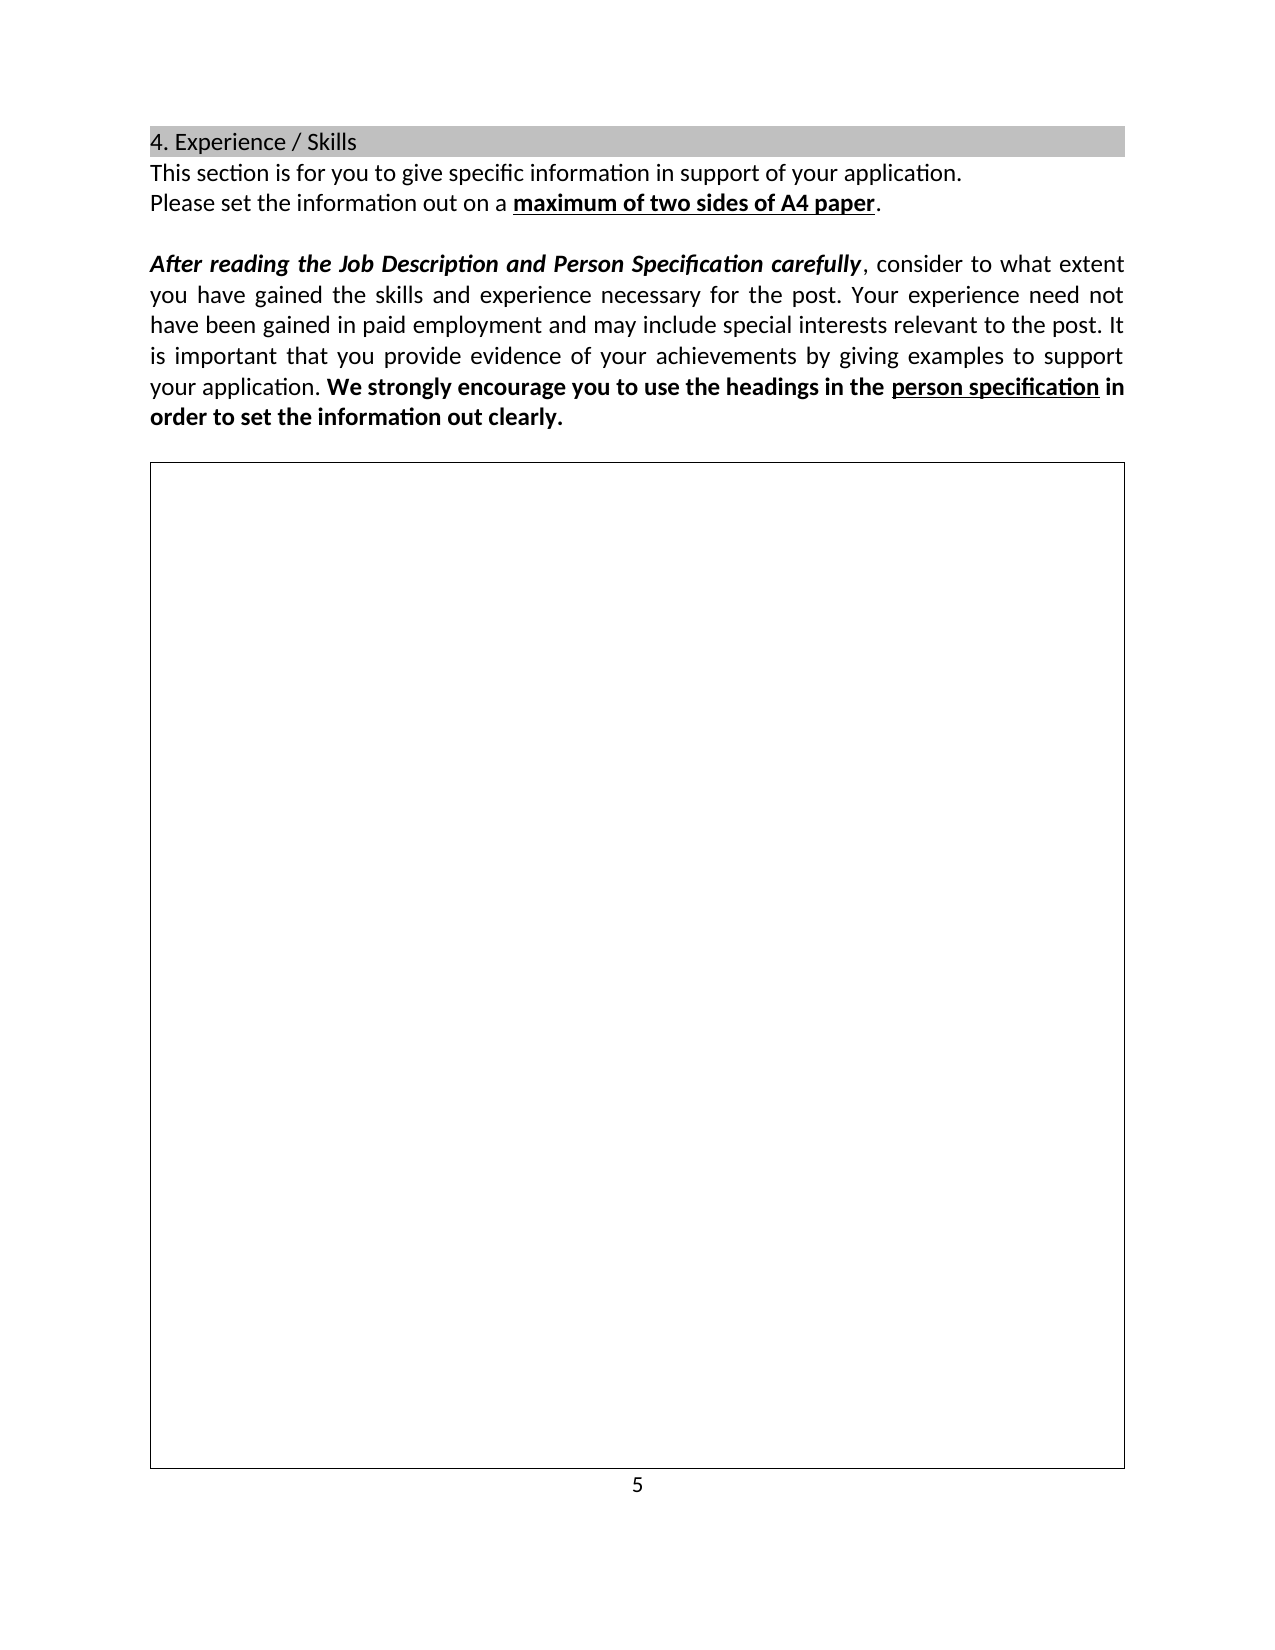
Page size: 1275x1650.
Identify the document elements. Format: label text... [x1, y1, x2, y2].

text This section is for you to give specific information in support of your application. [150, 157, 1125, 187]
text After reading the Job Description and Person Specification carefully, consider to what extent you have gained the skills and experience necessary for the post. Your experience need not have been gained in paid employment and may include special interests relevant to the post. It is important that you provide evidence of your achievements by giving examples to support your application. We strongly encourage you to use the headings in the person specification in order to set the information out clearly. [150, 248, 1125, 432]
text 4. Experience / Skills [150, 126, 1125, 157]
table_header [151, 463, 1124, 1468]
text Please set the information out on a maximum of two sides of A4 paper. [150, 187, 1125, 218]
